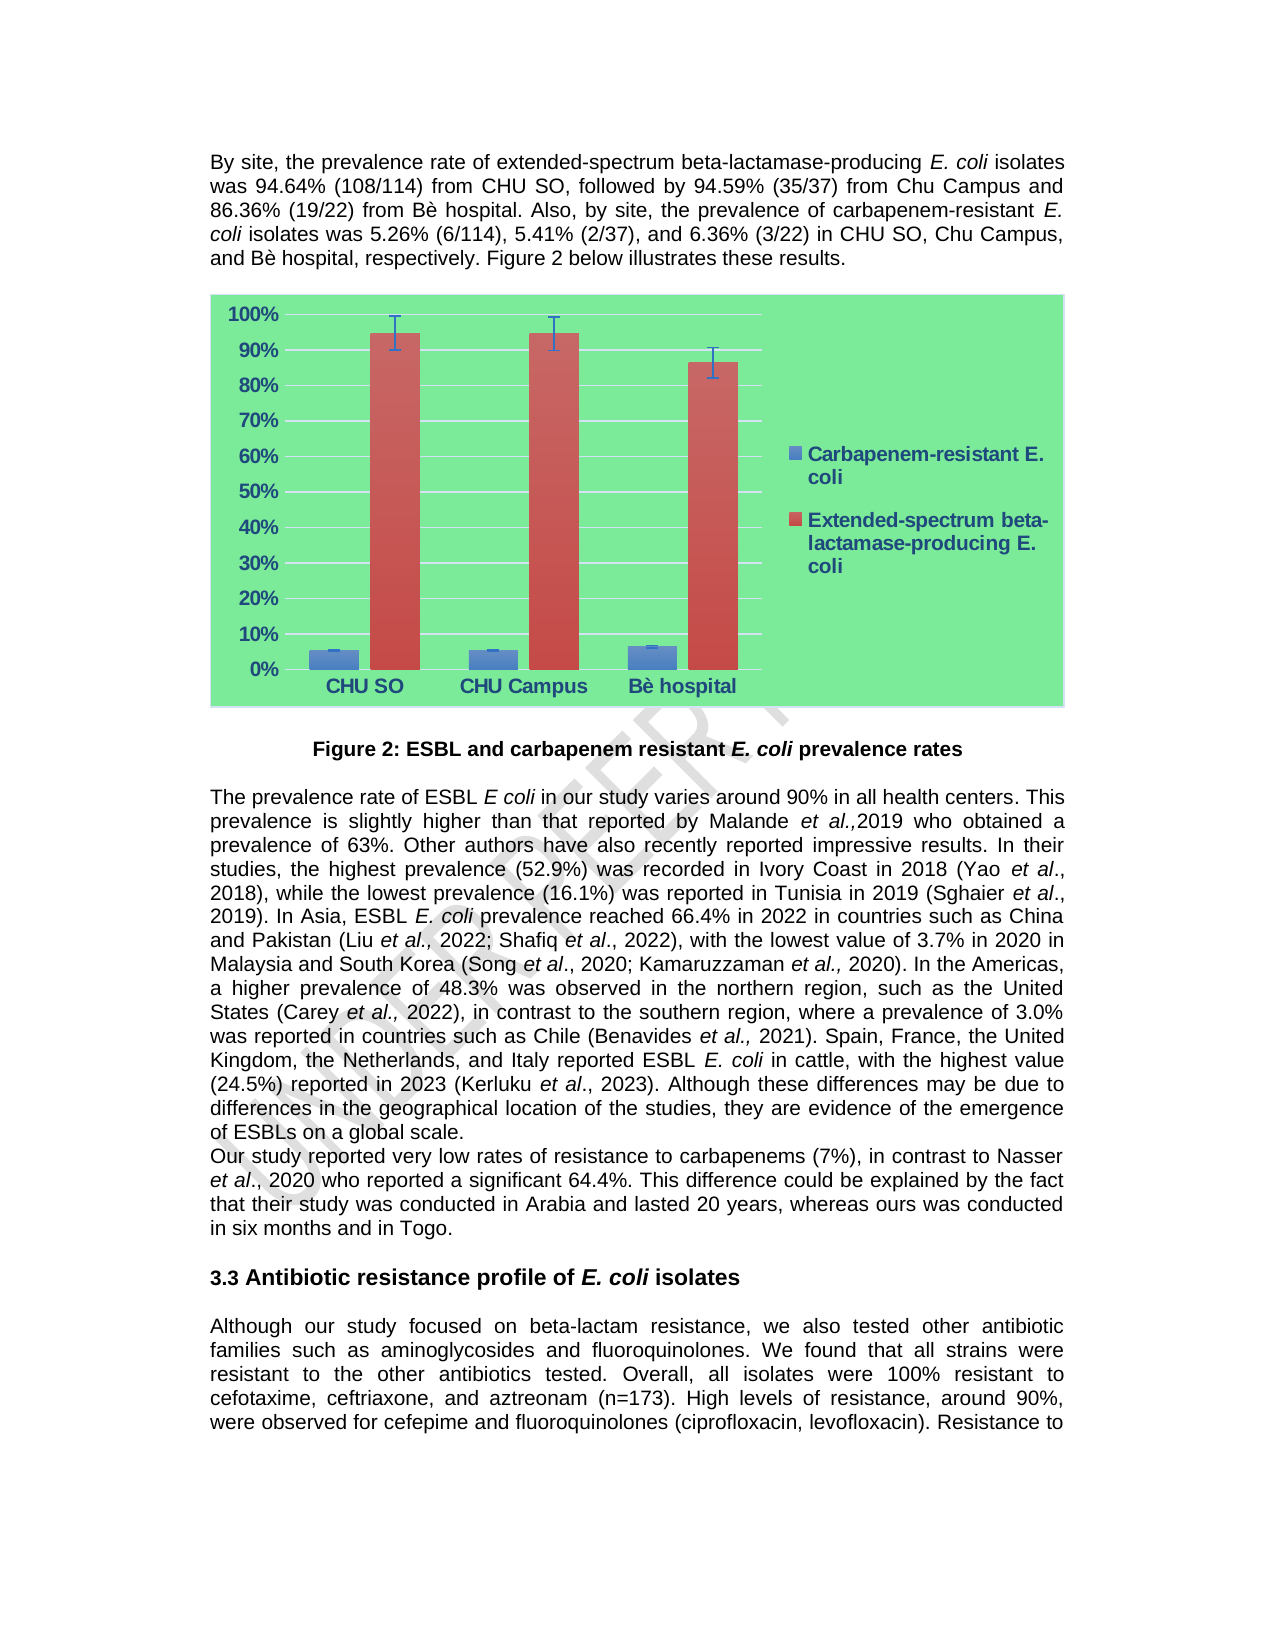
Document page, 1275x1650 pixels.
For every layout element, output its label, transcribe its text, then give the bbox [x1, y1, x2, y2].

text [210, 1314, 1065, 1434]
text Our study reported very low rates of resistance to carbapenems (7%), in contrast to Nasser et al., 2020 who reported a significant 64.4%. This difference could be explained by the fact that their study was conducted in Arabia and lasted 20 years, whereas ours was conducted in six months and in Togo. [210, 1144, 1065, 1240]
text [210, 150, 1065, 270]
text Figure 2: ESBL and carbapenem resistant E. coli prevalence rates [210, 737, 1065, 761]
text The prevalence rate of ESBL E coli in our study varies around 90% in all health centers. This prevalence is slightly higher than that reported by Malande et al.,2019 who obtained a prevalence of 63%. Other authors have also recently reported impressive results. In their studies, the highest prevalence (52.9%) was recorded in Ivory Coast in 2018 (Yao et al., 2018), while the lowest prevalence (16.1%) was reported in Tunisia in 2019 (Sghaier et al., 2019). In Asia, ESBL E. coli prevalence reached 66.4% in 2022 in countries such as China and Pakistan (Liu et al., 2022; Shafiq et al., 2022), with the lowest value of 3.7% in 2020 in Malaysia and South Korea (Song et al., 2020; Kamaruzzaman et al., 2020). In the Americas, a higher prevalence of 48.3% was observed in the northern region, such as the United States (Carey et al., 2022), in contrast to the southern region, where a prevalence of 3.0% was reported in countries such as Chile (Benavides et al., 2021). Spain, France, the United Kingdom, the Netherlands, and Italy reported ESBL E. coli in cattle, with the highest value (24.5%) reported in 2023 (Kerluku et al., 2023). Although these differences may be due to differences in the geographical location of the studies, they are evidence of the emergence of ESBLs on a global scale. [210, 784, 1065, 1144]
text 3.3 Antibiotic resistance profile of E. coli isolates [210, 1264, 1065, 1290]
